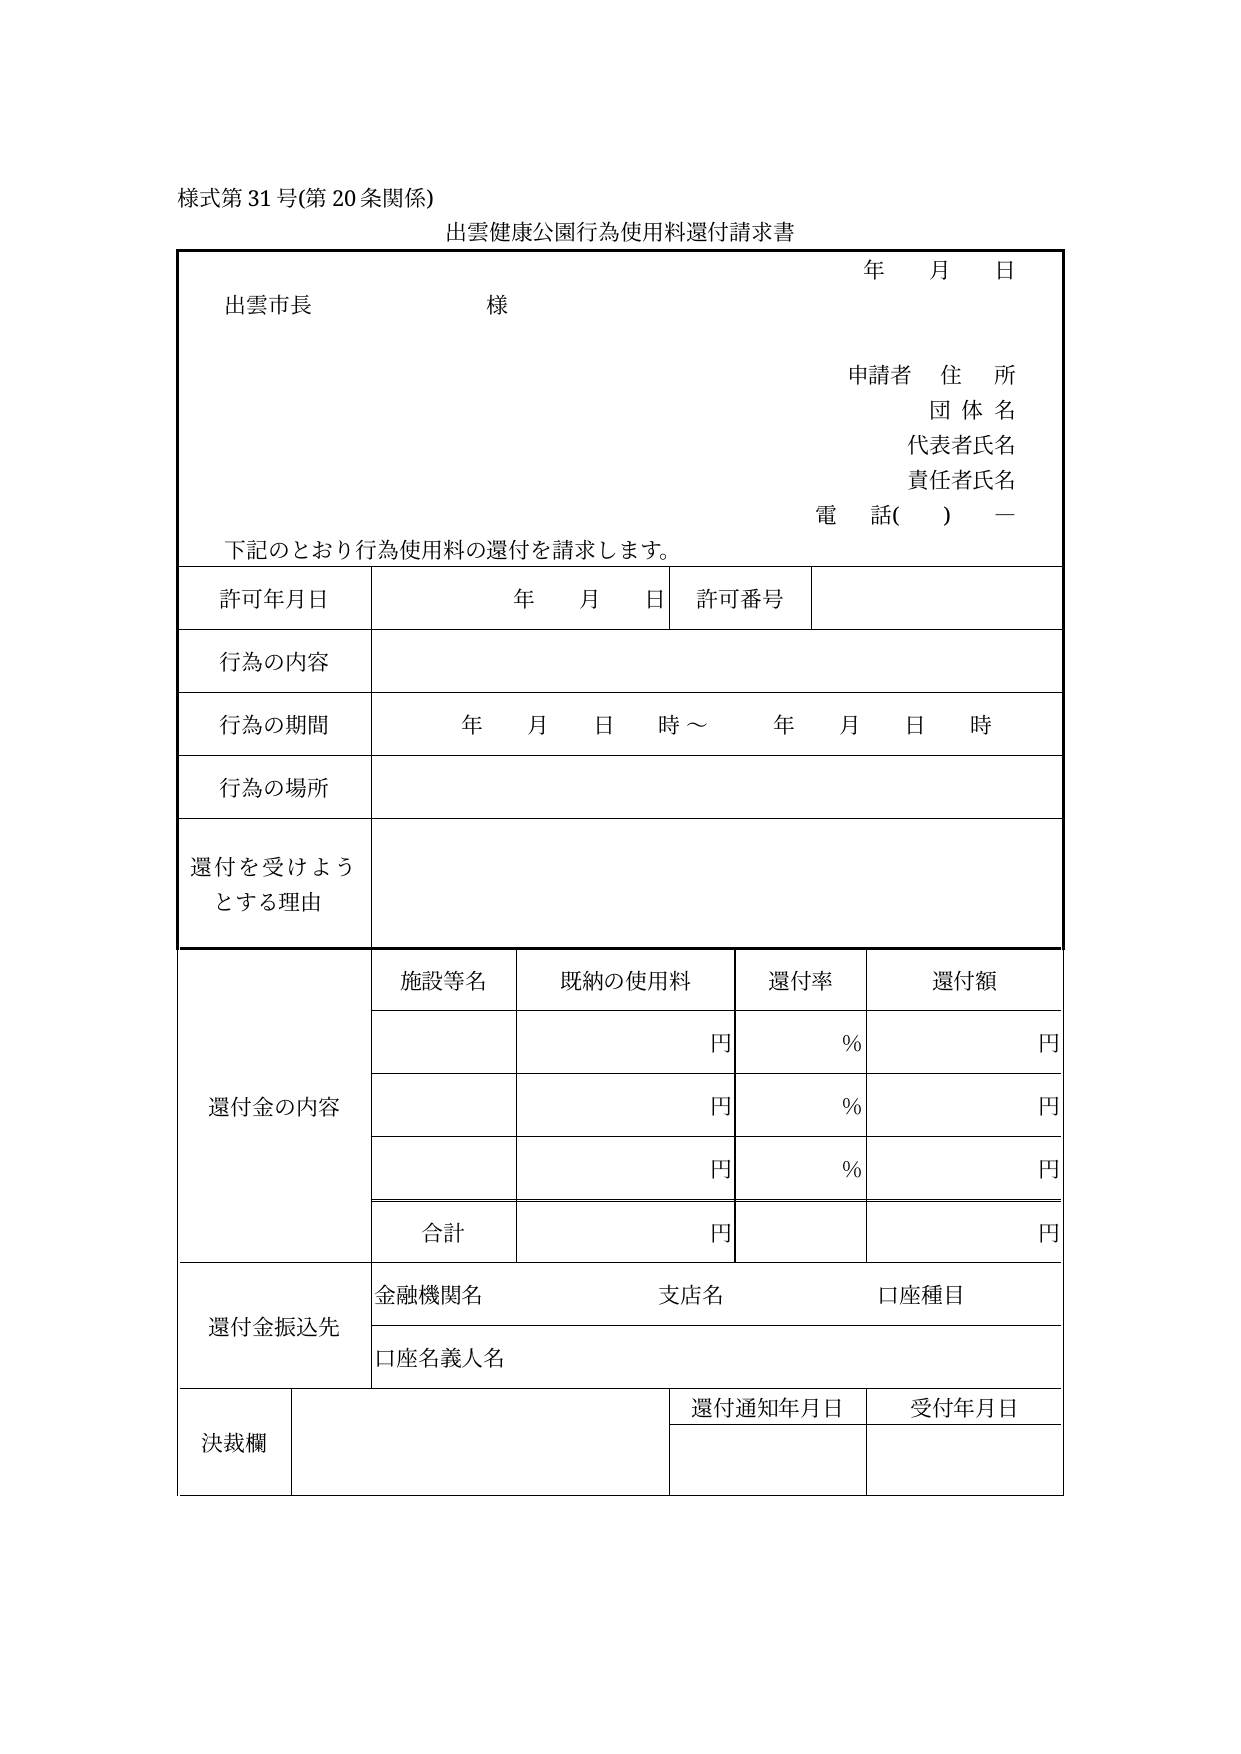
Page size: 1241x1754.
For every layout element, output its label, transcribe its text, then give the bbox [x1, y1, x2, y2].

table_cell ％ [736, 1011, 866, 1073]
table_cell 還付を受けようとする理由 [179, 819, 371, 947]
text 出雲健康公園行為使用料還付請求書 [177, 214, 1063, 249]
table_cell 許可年月日 [179, 567, 371, 629]
table_cell 円 [517, 1202, 734, 1262]
table_cell 受付年月日 [867, 1388, 1063, 1424]
table_cell [867, 1424, 1063, 1494]
table_cell 還付額 [867, 947, 1063, 1010]
table_cell 円 [517, 1074, 734, 1136]
text 様式第31号(第20条関係) [177, 179, 1063, 214]
table_cell 還付通知年月日 [670, 1389, 866, 1424]
table_cell 年 月 日 時 ～ 年 月 日 時 [372, 693, 1062, 755]
table_cell 還付金振込先 [178, 1262, 371, 1388]
table_cell 金融機関名 支店名 口座種目 [372, 1262, 1063, 1325]
table_cell 合計 [372, 1202, 516, 1262]
table_cell 施設等名 [372, 950, 516, 1010]
table_cell 行為の場所 [179, 756, 371, 818]
table_cell 還付率 [736, 950, 866, 1010]
table_cell 円 [867, 1010, 1063, 1073]
table_cell [372, 756, 1062, 818]
table_cell [292, 1389, 669, 1494]
table_cell 許可番号 [670, 567, 811, 629]
table_cell 決裁欄 [178, 1388, 291, 1494]
table_cell 還付金の内容 [178, 948, 371, 1262]
table_cell 既納の使用料 [517, 950, 734, 1010]
table_cell [812, 567, 1062, 629]
table_cell 円 [517, 1137, 734, 1199]
table_cell 円 [867, 1199, 1063, 1262]
table_cell ％ [736, 1074, 866, 1136]
table_cell [372, 819, 1062, 947]
table_cell [372, 630, 1062, 692]
table_cell 年 月 日 [372, 567, 669, 629]
table_cell 行為の期間 [179, 693, 371, 755]
table_cell [372, 1074, 516, 1136]
table_cell 口座名義人名 [372, 1325, 1063, 1388]
table_cell 円 [867, 1073, 1063, 1136]
table_header 年 月 日 出雲市長 様 申請者 住所 団体名 代表者氏名 責任者氏名 電話( ) ― 下記のとおり行為使用料の還付を請求します。 [179, 252, 1062, 566]
table_cell 行為の内容 [179, 630, 371, 692]
table_cell 円 [867, 1136, 1063, 1199]
table_cell [736, 1202, 866, 1262]
table_cell 円 [517, 1011, 734, 1073]
table_cell [372, 1011, 516, 1073]
table_cell [372, 1137, 516, 1199]
table_cell [670, 1425, 866, 1494]
table_cell ％ [736, 1137, 866, 1199]
